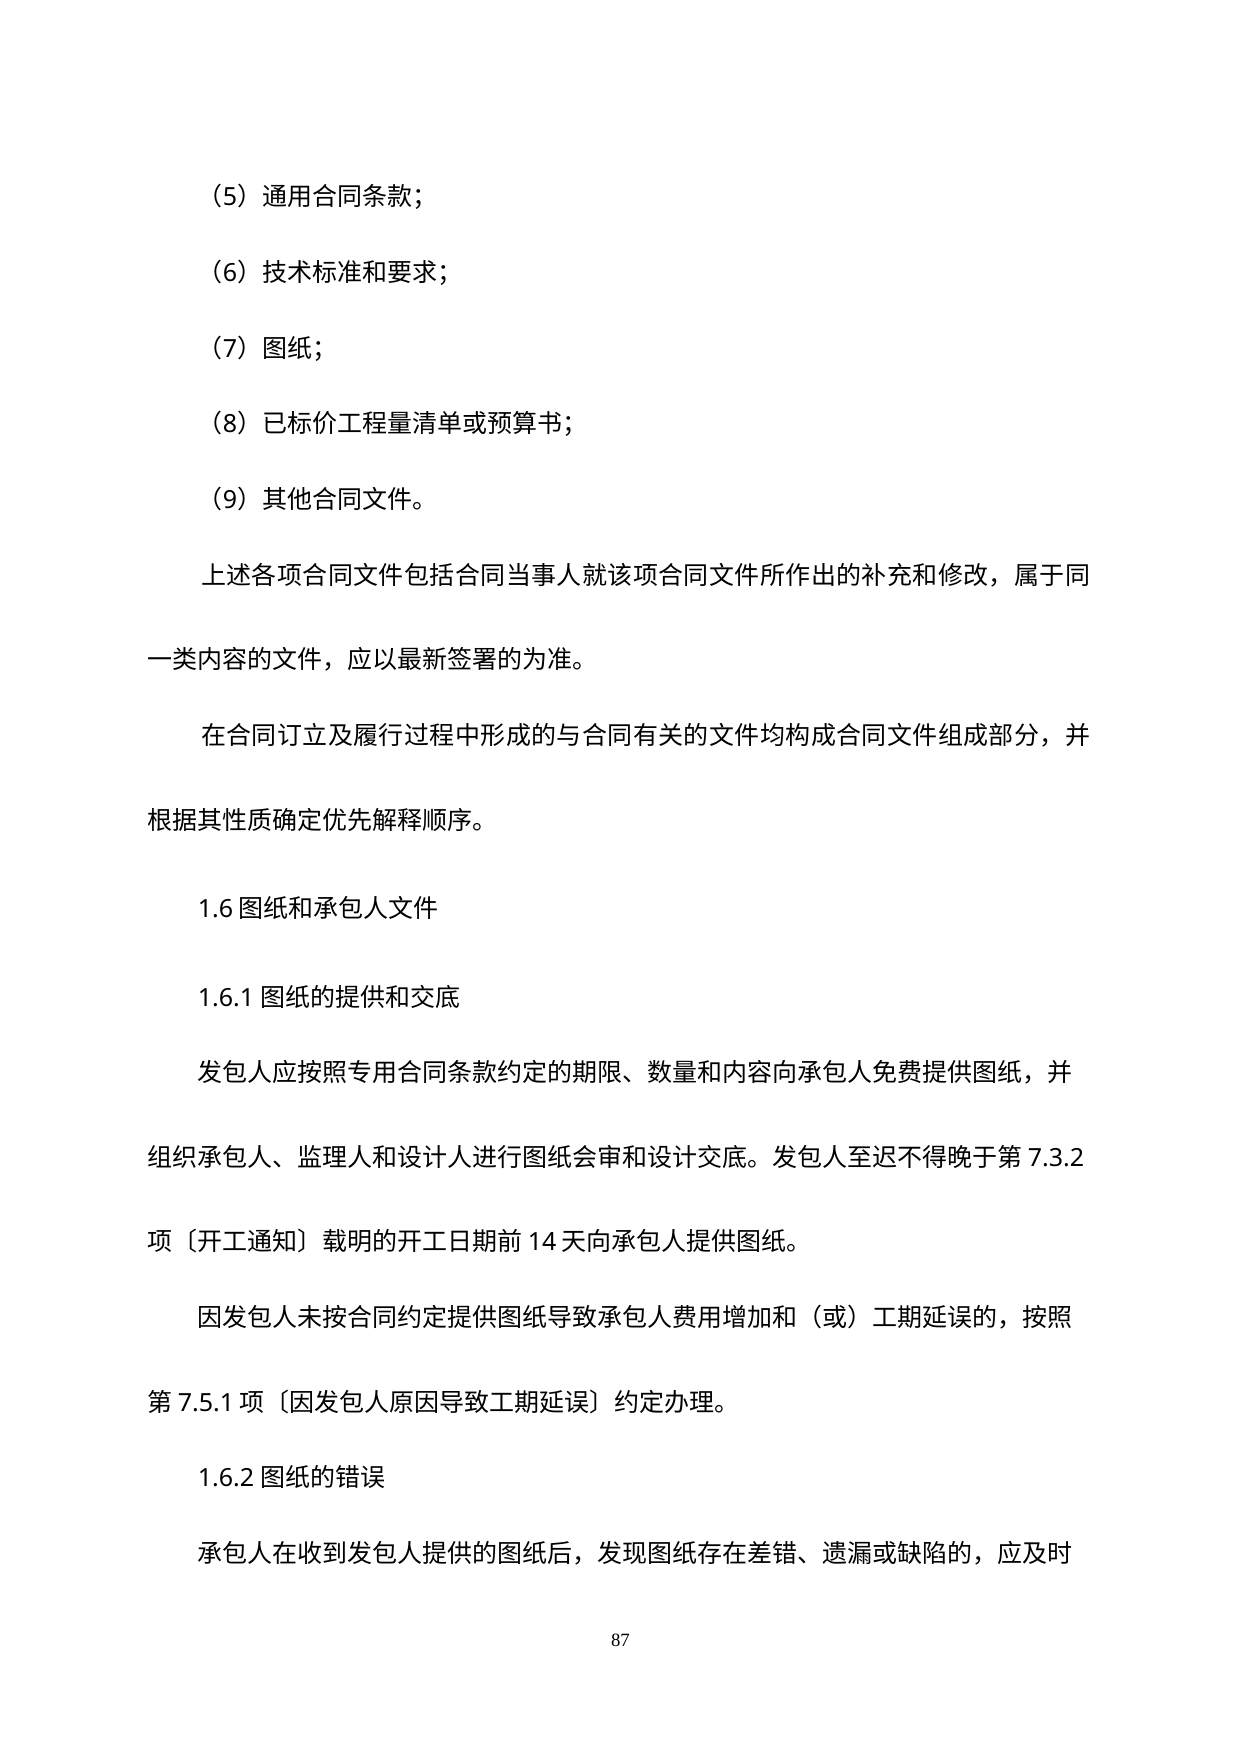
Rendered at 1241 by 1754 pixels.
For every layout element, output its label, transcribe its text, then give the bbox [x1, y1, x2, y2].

text 在合同订立及履行过程中形成的与合同有关的文件均构成合同文件组成部分，并根据其性质确定优先解释顺序。 [148, 701, 1093, 851]
text （6）技术标准和要求； [148, 238, 1093, 303]
subtitle 1.6图纸和承包人文件 [148, 874, 1093, 939]
text 上述各项合同文件包括合同当事人就该项合同文件所作出的补充和修改，属于同一类内容的文件，应以最新签署的为准。 [148, 541, 1093, 691]
text （8）已标价工程量清单或预算书； [148, 389, 1093, 454]
text 发包人应按照专用合同条款约定的期限、数量和内容向承包人免费提供图纸，并组织承包人、监理人和设计人进行图纸会审和设计交底。发包人至迟不得晚于第7.3.2项〔开工通知〕载明的开工日期前14天向承包人提供图纸。 [148, 1038, 1093, 1272]
text （5）通用合同条款； [148, 162, 1093, 227]
text 1.6.2 图纸的错误 [148, 1443, 1093, 1508]
text 因发包人未按合同约定提供图纸导致承包人费用增加和（或）工期延误的，按照第7.5.1项〔因发包人原因导致工期延误〕约定办理。 [148, 1283, 1093, 1433]
text （7）图纸； [148, 314, 1093, 379]
text 1.6.1 图纸的提供和交底 [148, 963, 1093, 1028]
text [148, 1519, 1093, 1584]
text （9）其他合同文件。 [148, 465, 1093, 530]
